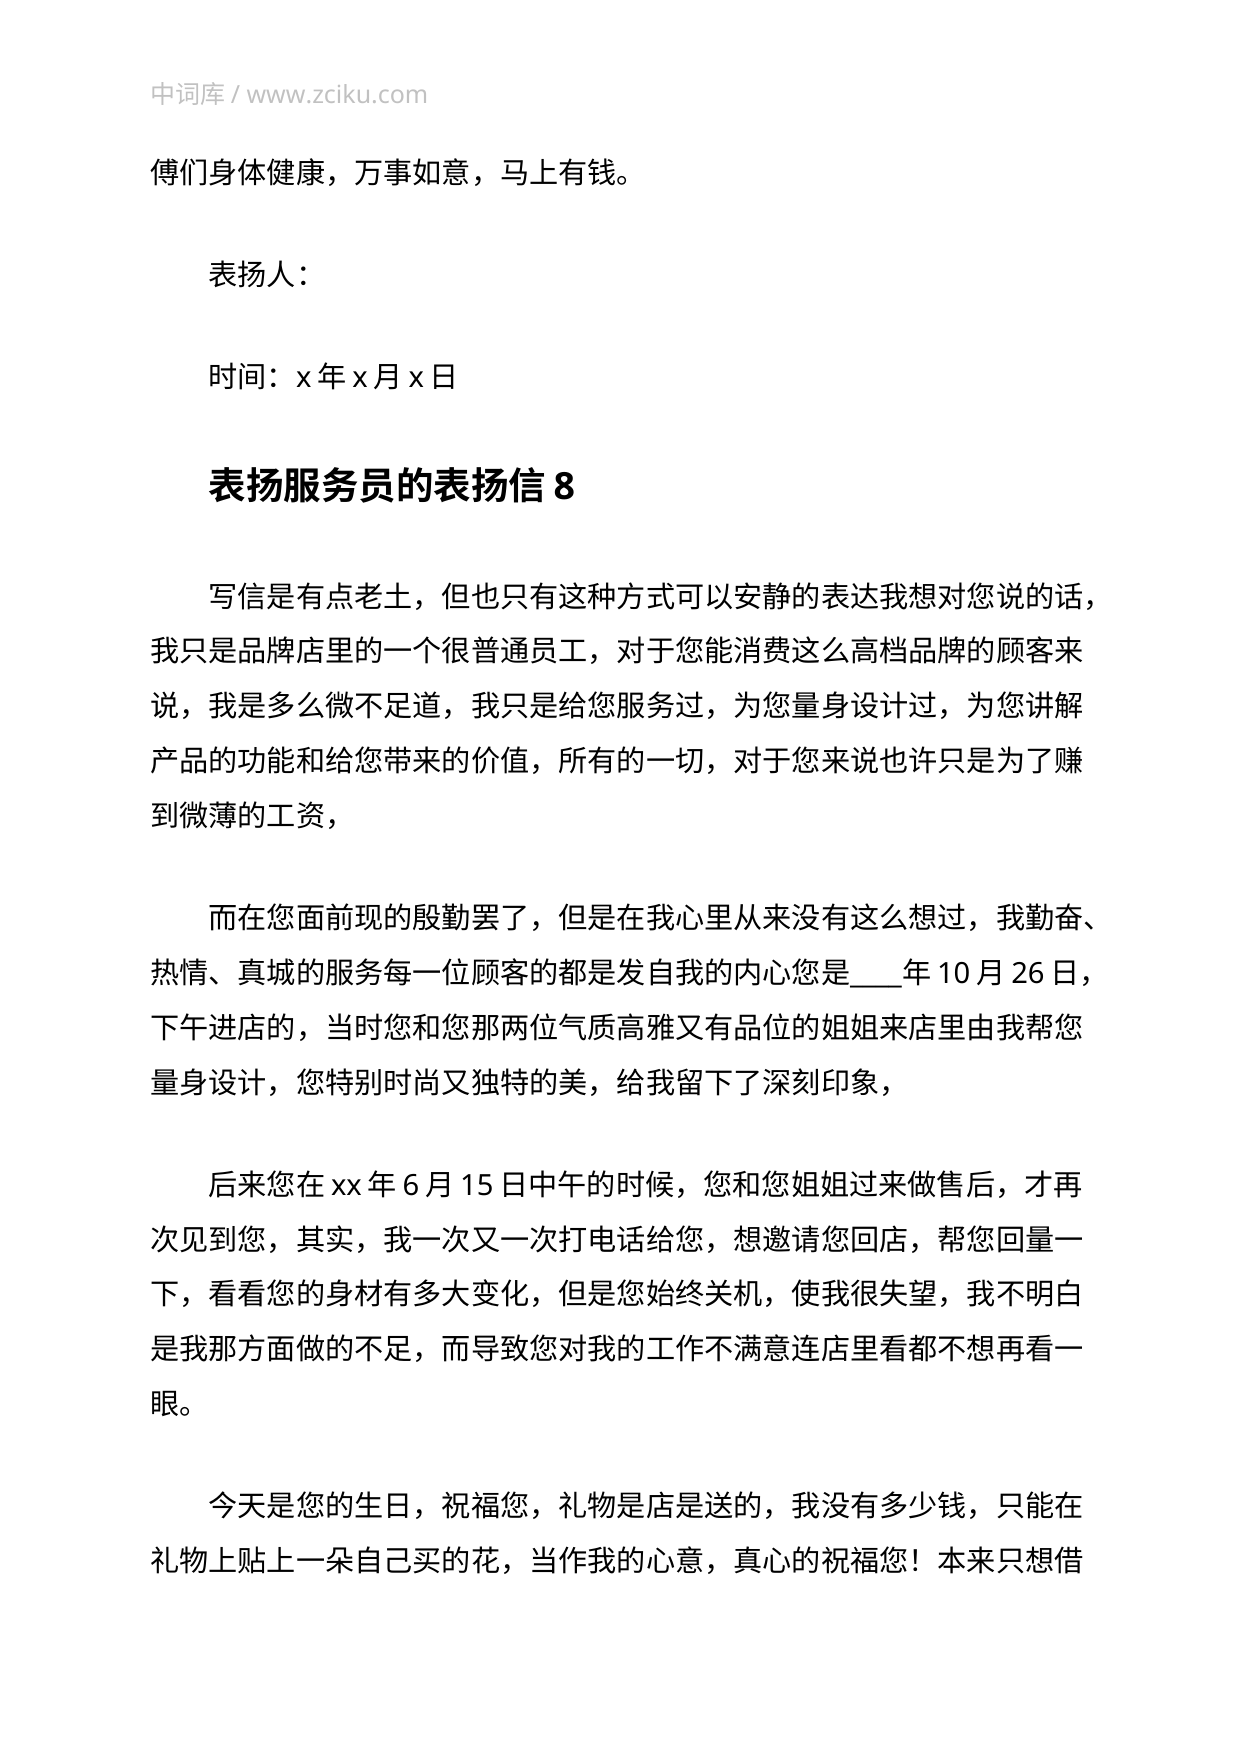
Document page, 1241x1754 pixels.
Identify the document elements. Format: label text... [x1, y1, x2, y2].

text 时间：x年x月x日 [150, 353, 1090, 396]
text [150, 150, 1090, 192]
text 表扬人： [150, 252, 1090, 294]
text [150, 1482, 1090, 1580]
text 而在您面前现的殷勤罢了，但是在我心里从来没有这么想过，我勤奋、热情、真城的服务每一位顾客的都是发自我的内心您是____年10月26日，下午进店的，当时您和您那两位气质高雅又有品位的姐姐来店里由我帮您量身设计，您特别时尚又独特的美，给我留下了深刻印象， [150, 894, 1090, 1102]
text 写信是有点老土，但也只有这种方式可以安静的表达我想对您说的话，我只是品牌店里的一个很普通员工，对于您能消费这么高档品牌的顾客来说，我是多么微不足道，我只是给您服务过，为您量身设计过，为您讲解产品的功能和给您带来的价值，所有的一切，对于您来说也许只是为了赚到微薄的工资， [150, 573, 1090, 835]
text 表扬服务员的表扬信8 [150, 456, 1090, 510]
text 后来您在xx年6月15日中午的时候，您和您姐姐过来做售后，才再次见到您，其实，我一次又一次打电话给您，想邀请您回店，帮您回量一下，看看您的身材有多大变化，但是您始终关机，使我很失望，我不明白是我那方面做的不足，而导致您对我的工作不满意连店里看都不想再看一眼。 [150, 1161, 1090, 1423]
